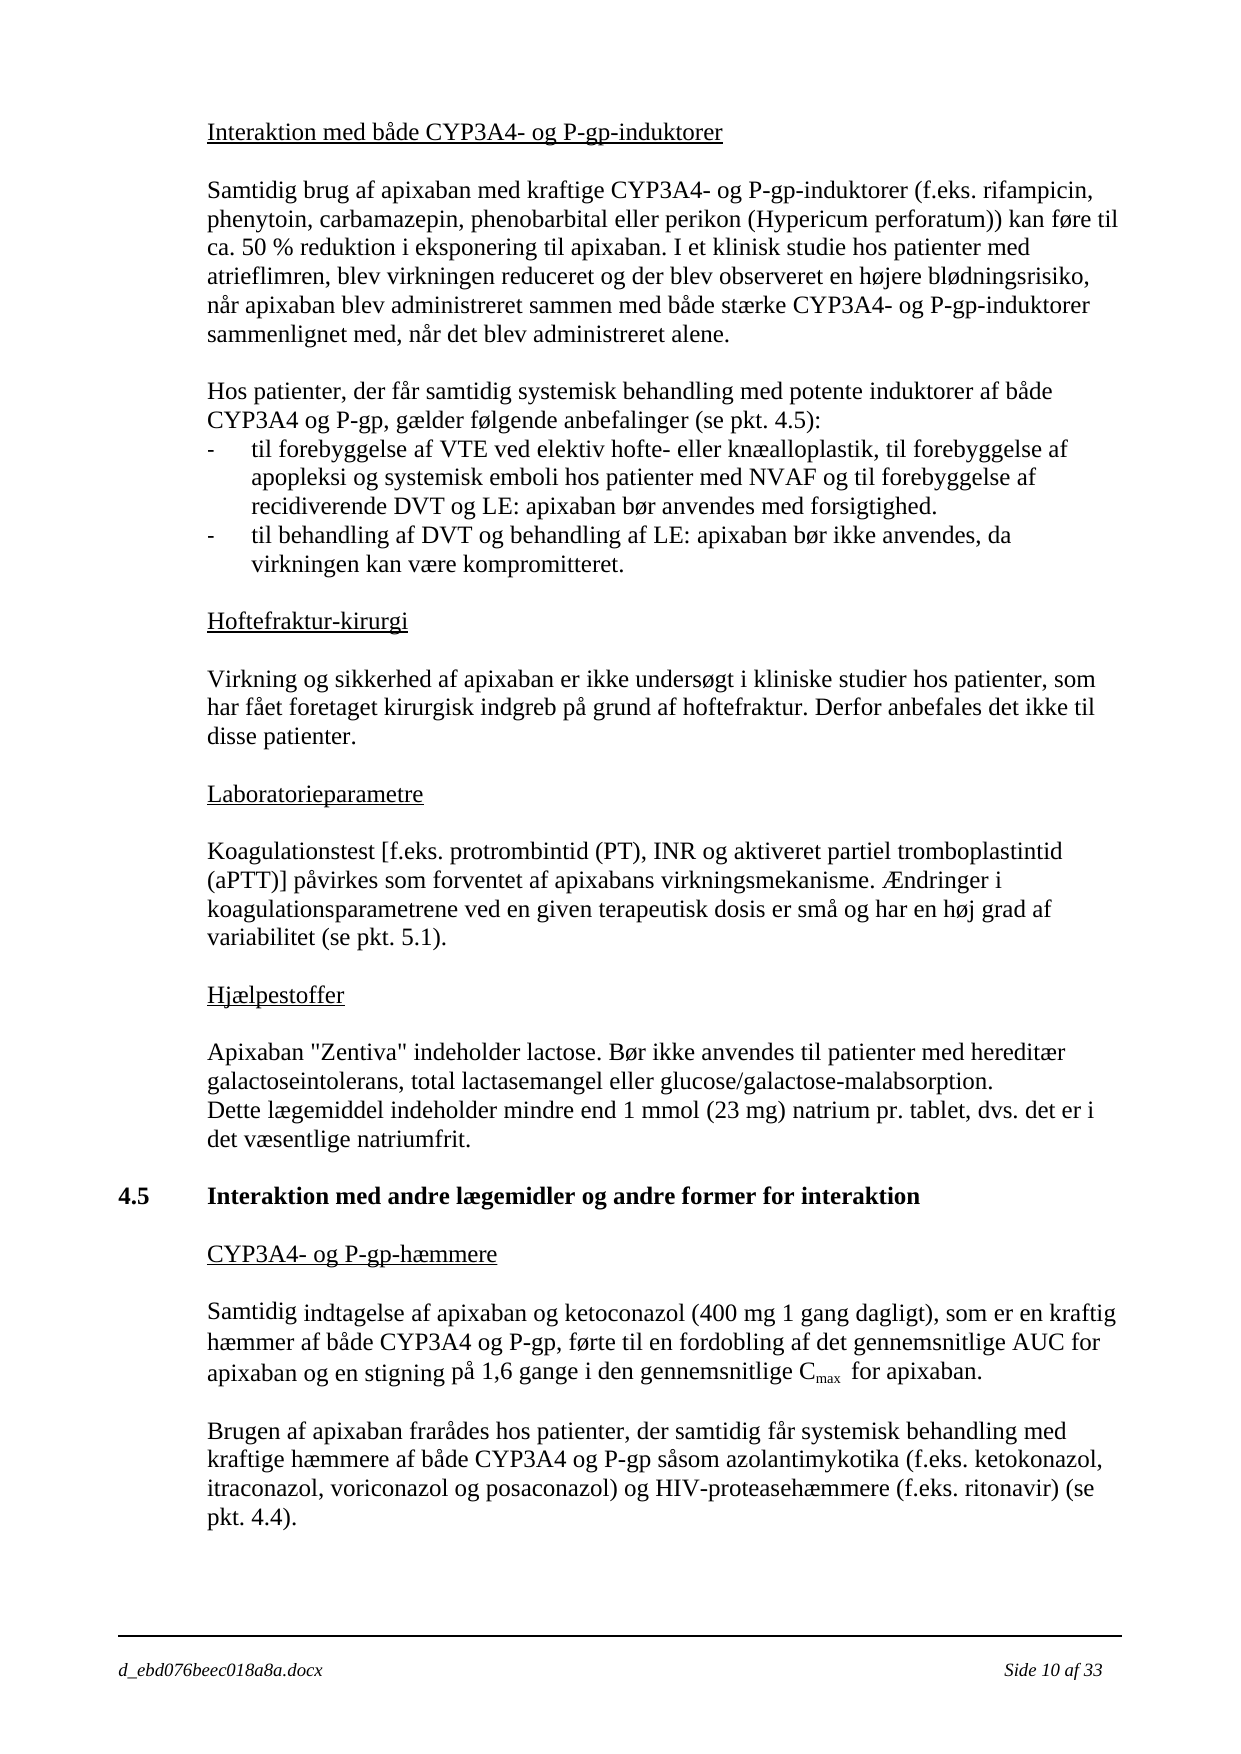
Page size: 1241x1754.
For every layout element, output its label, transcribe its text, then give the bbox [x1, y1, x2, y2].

text Virkning og sikkerhed af apixaban er ikke undersøgt i kliniske studier hos patienter, som har fået foretaget kirurgisk indgreb på grund af hoftefraktur. Derfor anbefales det ikke til disse patienter. [207, 664, 1122, 750]
text CYP3A4- og P-gp-hæmmere [207, 1239, 1122, 1267]
text Hjælpestoffer [207, 980, 1122, 1009]
list til behandling af DVT og behandling af LE: apixaban bør ikke anvendes, da virkningen kan være kompromitteret. [207, 520, 1122, 577]
text 4.5 Interaktion med andre lægemidler og andre former for interaktion [118, 1181, 1122, 1210]
text Dette lægemiddel indeholder mindre end 1 mmol (23 mg) natrium pr. tablet, dvs. det er i det væsentlige natriumfrit. [207, 1095, 1122, 1152]
text Interaktion med både CYP3A4- og P-gp-induktorer [207, 117, 1122, 146]
text Brugen af apixaban frarådes hos patienter, der samtidig får systemisk behandling med kraftige hæmmere af både CYP3A4 og P-gp såsom azolantimykotika (f.eks. ketokonazol, itraconazol, voriconazol og posaconazol) og HIV-proteasehæmmere (f.eks. ritonavir) (se pkt. 4.4). [207, 1416, 1122, 1531]
text Samtidig brug af apixaban med kraftige CYP3A4- og P-gp-induktorer (f.eks. rifampicin, phenytoin, carbamazepin, phenobarbital eller perikon (Hypericum perforatum)) kan føre til ca. 50 % reduktion i eksponering til apixaban. I et klinisk studie hos patienter med atrieflimren, blev virkningen reduceret og der blev observeret en højere blødningsrisiko, når apixaban blev administreret sammen med både stærke CYP3A4- og P-gp-induktorer sammenlignet med, når det blev administreret alene. [207, 175, 1122, 347]
text Samtidig indtagelse af apixaban og ketoconazol (400 mg 1 gang dagligt), som er en kraftig hæmmer af både CYP3A4 og P-gp, førte til en fordobling af det gennemsnitlige AUC for apixaban og en stigning på 1,6 gange i den gennemsnitlige Cmax for apixaban. [207, 1296, 1122, 1387]
text Hoftefraktur-kirurgi [207, 606, 1122, 635]
text Koagulationstest [f.eks. protrombintid (PT), INR og aktiveret partiel tromboplastintid (aPTT)] påvirkes som forventet af apixabans virkningsmekanisme. Ændringer i koagulationsparametrene ved en given terapeutisk dosis er små og har en høj grad af variabilitet (se pkt. 5.1). [207, 836, 1122, 951]
text Apixaban "Zentiva" indeholder lactose. Bør ikke anvendes til patienter med hereditær galactoseintolerans, total lactasemangel eller glucose/galactose-malabsorption. [207, 1037, 1122, 1095]
text Hos patienter, der får samtidig systemisk behandling med potente induktorer af både CYP3A4 og P-gp, gælder følgende anbefalinger (se pkt. 4.5): [207, 376, 1122, 434]
text Laboratorieparametre [207, 779, 1122, 807]
list til forebyggelse af VTE ved elektiv hofte- eller knæalloplastik, til forebyggelse af apopleksi og systemisk emboli hos patienter med NVAF og til forebyggelse af recidiverende DVT og LE: apixaban bør anvendes med forsigtighed. [207, 434, 1122, 520]
